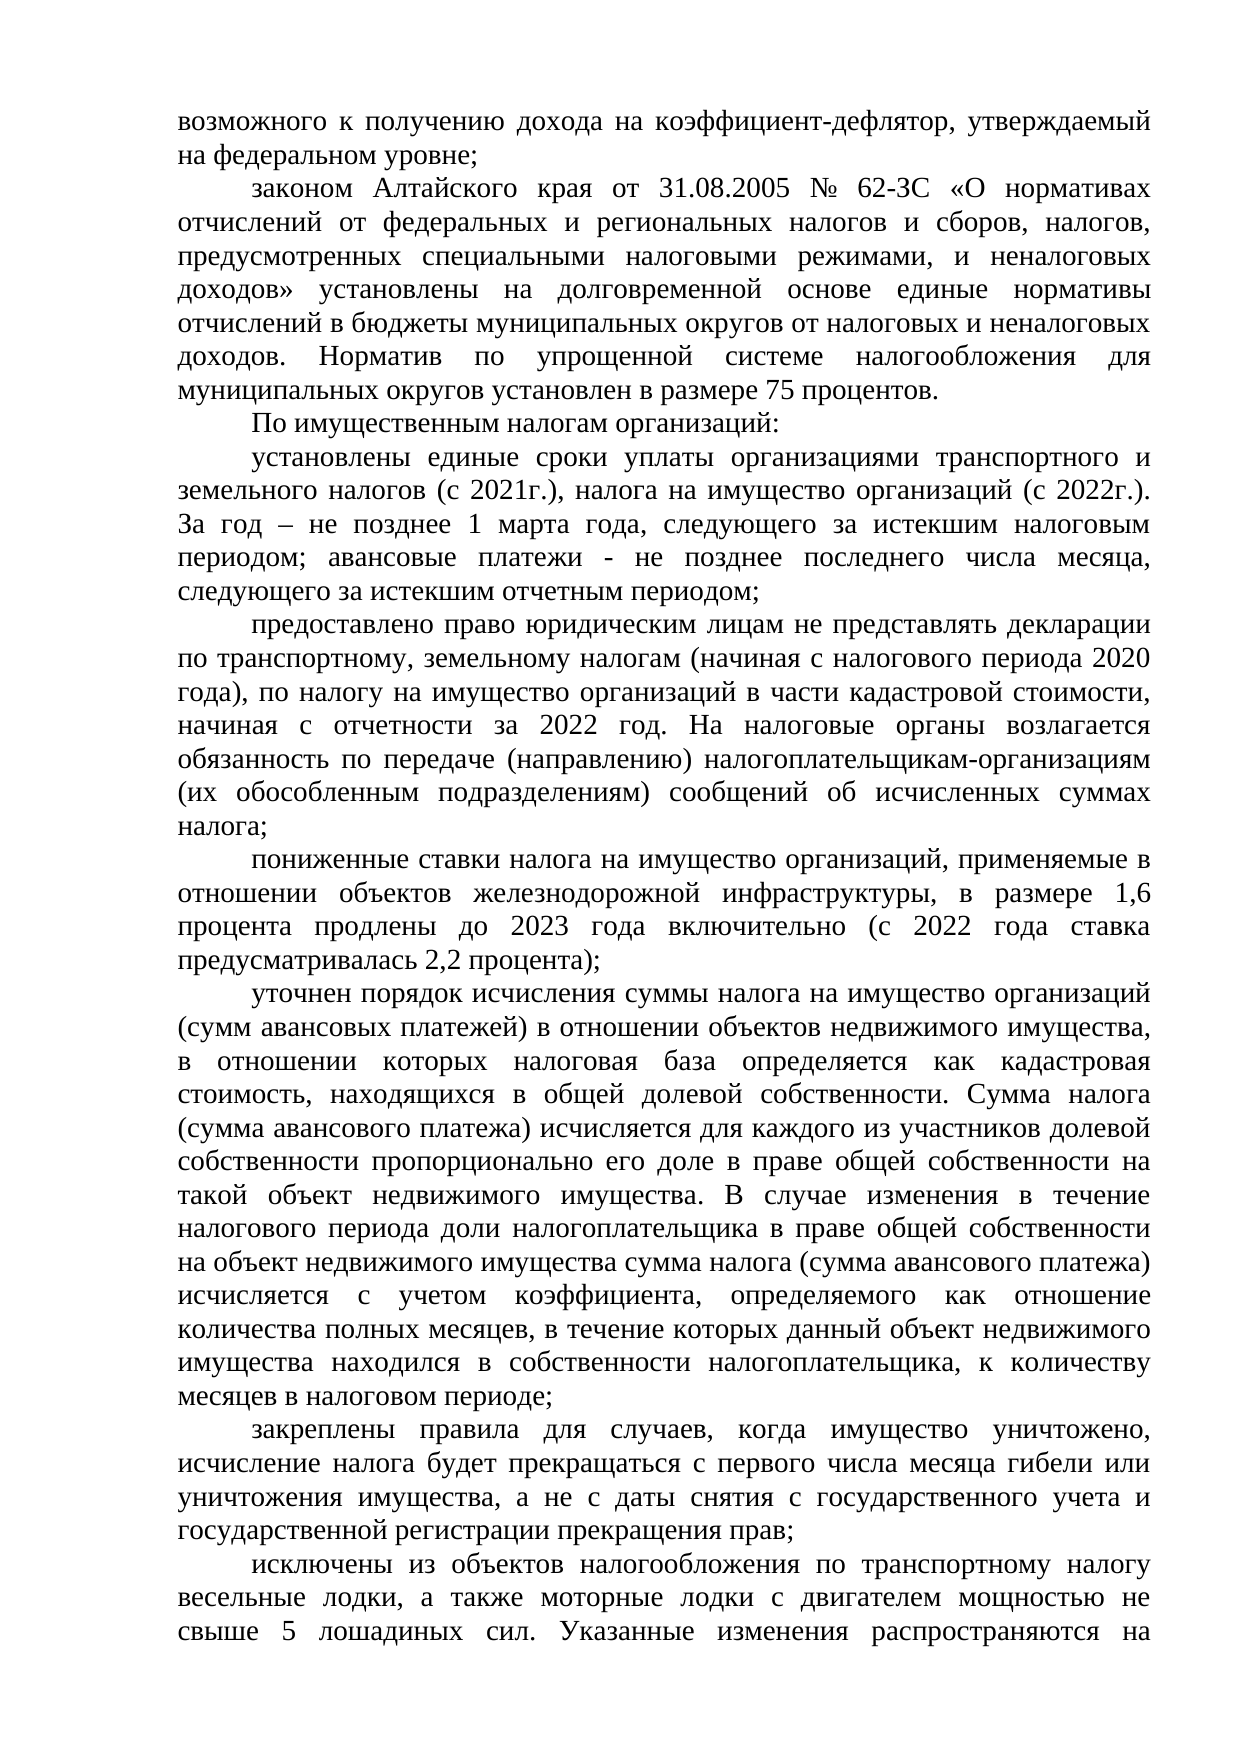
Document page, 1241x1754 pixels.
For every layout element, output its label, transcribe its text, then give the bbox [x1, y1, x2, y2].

text закреплены правила для случаев, когда имущество уничтожено, исчисление налога будет прекращаться с первого числа месяца гибели или уничтожения имущества, а не с даты снятия с государственного учета и государственной регистрации прекращения прав; [177, 1412, 1152, 1546]
text предоставлено право юридическим лицам не представлять декларации по транспортному, земельному налогам (начиная с налогового периода 2020 года), по налогу на имущество организаций в части кадастровой стоимости, начиная с отчетности за 2022 год. На налоговые органы возлагается обязанность по передаче (направлению) налогоплательщикам-организациям (их обособленным подразделениям) сообщений об исчисленных суммах налога; [177, 607, 1152, 841]
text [177, 1546, 1152, 1646]
text уточнен порядок исчисления суммы налога на имущество организаций (сумм авансовых платежей) в отношении объектов недвижимого имущества, в отношении которых налоговая база определяется как кадастровая стоимость, находящихся в общей долевой собственности. Сумма налога (сумма авансового платежа) исчисляется для каждого из участников долевой собственности пропорционально его доле в праве общей собственности на такой объект недвижимого имущества. В случае изменения в течение налогового периода доли налогоплательщика в праве общей собственности на объект недвижимого имущества сумма налога (сумма авансового платежа) исчисляется с учетом коэффициента, определяемого как отношение количества полных месяцев, в течение которых данный объект недвижимого имущества находился в собственности налогоплательщика, к количеству месяцев в налоговом периоде; [177, 976, 1152, 1412]
text пониженные ставки налога на имущество организаций, применяемые в отношении объектов железнодорожной инфраструктуры, в размере 1,6 процента продлены до 2023 года включительно (с 2022 года ставка предусматривалась 2,2 процента); [177, 841, 1152, 976]
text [177, 103, 1152, 171]
text установлены единые сроки уплаты организациями транспортного и земельного налогов (с 2021г.), налога на имущество организаций (с 2022г.). За год – не позднее 1 марта года, следующего за истекшим налоговым периодом; авансовые платежи - не позднее последнего числа месяца, следующего за истекшим отчетным периодом; [177, 439, 1152, 607]
text По имущественным налогам организаций: [177, 405, 1152, 439]
text законом Алтайского края от 31.08.2005 № 62-ЗС «О нормативах отчислений от федеральных и региональных налогов и сборов, налогов, предусмотренных специальными налоговыми режимами, и неналоговых доходов» установлены на долговременной основе единые нормативы отчислений в бюджеты муниципальных округов от налоговых и неналоговых доходов. Норматив по упрощенной системе налогообложения для муниципальных округов установлен в размере 75 процентов. [177, 171, 1152, 405]
